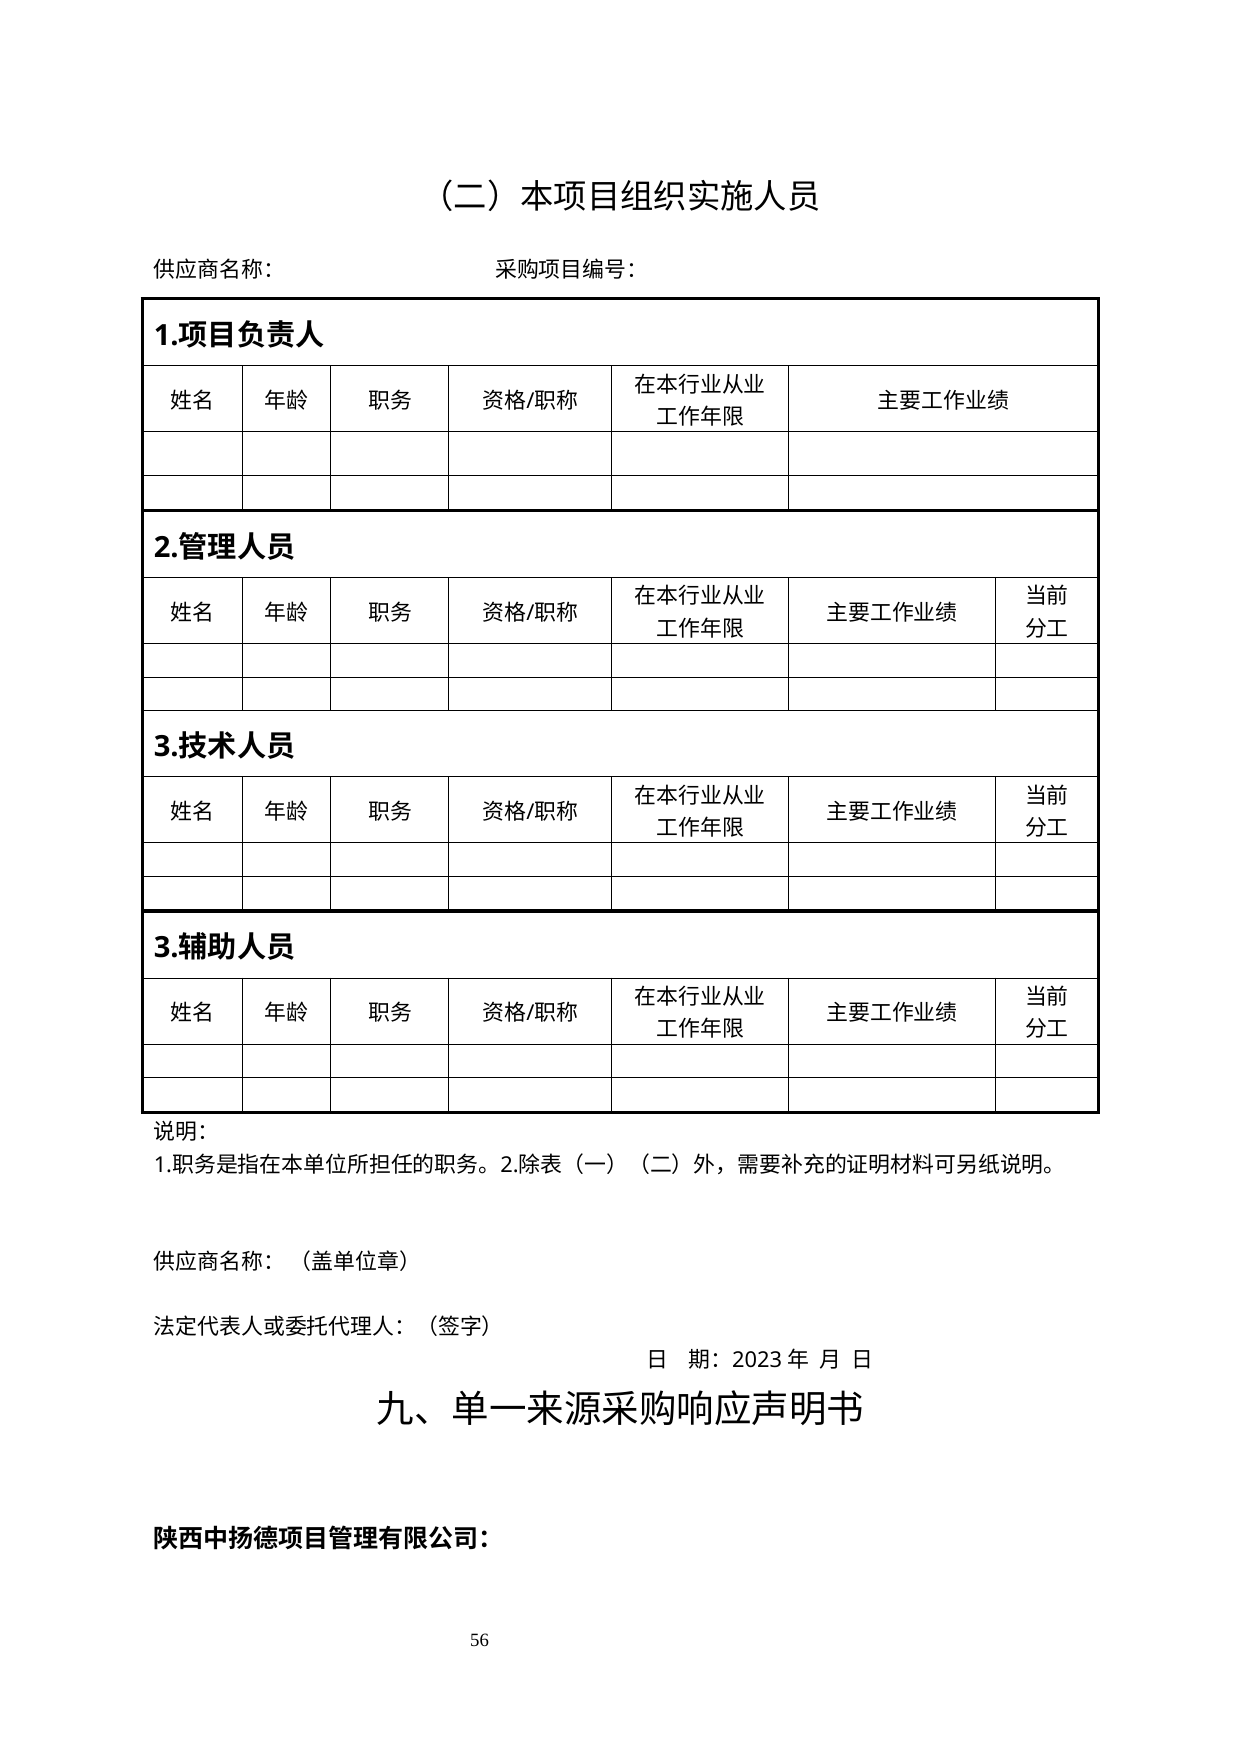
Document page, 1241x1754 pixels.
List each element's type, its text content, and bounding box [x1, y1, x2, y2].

table_header 1.项目负责人 [144, 300, 1097, 365]
table_cell [243, 678, 330, 710]
table_cell [144, 476, 242, 509]
table_cell 职务 [331, 979, 448, 1043]
table_cell [144, 1078, 242, 1111]
table_cell 资格/职称 [449, 366, 611, 431]
table_cell [996, 678, 1097, 710]
table_cell 年龄 [243, 777, 330, 842]
table_cell 主要工作业绩 [789, 578, 995, 643]
table_cell [789, 843, 995, 876]
table_cell [243, 432, 330, 475]
table_cell [331, 877, 448, 909]
table_cell [243, 877, 330, 909]
table_cell 姓名 [144, 777, 242, 842]
table_cell [789, 432, 1097, 475]
table_cell [243, 1078, 330, 1111]
table_cell [331, 644, 448, 677]
table_cell 职务 [331, 578, 448, 643]
table_cell [612, 1078, 788, 1111]
table_cell 在本行业从业 工作年限 [612, 777, 788, 842]
table_cell [789, 644, 995, 677]
table_cell [612, 644, 788, 677]
table_cell 年龄 [243, 578, 330, 643]
table_cell 主要工作业绩 [789, 366, 1097, 431]
table_cell [789, 877, 995, 909]
table_cell 在本行业从业 工作年限 [612, 578, 788, 643]
table_cell 年龄 [243, 366, 330, 431]
table_cell [331, 678, 448, 710]
table_cell [789, 678, 995, 710]
table_cell [612, 678, 788, 710]
table_cell [612, 1045, 788, 1077]
table_cell [243, 1045, 330, 1077]
table_cell [449, 432, 611, 475]
table_cell 当前 分工 [996, 979, 1097, 1043]
table_cell [996, 843, 1097, 876]
table_cell [331, 843, 448, 876]
table_cell 姓名 [144, 979, 242, 1043]
table_cell [243, 843, 330, 876]
table_cell 职务 [331, 366, 448, 431]
table_cell 3.技术人员 [144, 711, 1097, 776]
table_cell 资格/职称 [449, 979, 611, 1043]
table_cell 当前 分工 [996, 777, 1097, 842]
table_cell [449, 476, 611, 509]
table_cell [996, 877, 1097, 909]
table_cell 姓名 [144, 366, 242, 431]
table_cell 资格/职称 [449, 578, 611, 643]
table_cell [331, 1078, 448, 1111]
table_cell [144, 877, 242, 909]
table_cell [449, 877, 611, 909]
text （二）本项目组织实施人员 [153, 162, 1087, 227]
table_cell [144, 1045, 242, 1077]
table_cell [144, 678, 242, 710]
text 供应商名称： （盖单位章） [153, 1244, 1087, 1276]
table_cell [243, 476, 330, 509]
table_cell [996, 1045, 1097, 1077]
table_cell [996, 1078, 1097, 1111]
text 陕西中扬德项目管理有限公司： [153, 1504, 1087, 1569]
table_cell 3.辅助人员 [144, 913, 1097, 977]
table_cell 2.管理人员 [144, 512, 1097, 577]
table_cell [144, 432, 242, 475]
table_cell [996, 644, 1097, 677]
table_cell [331, 432, 448, 475]
table_cell [449, 1078, 611, 1111]
table_cell 主要工作业绩 [789, 777, 995, 842]
table_cell [331, 1045, 448, 1077]
table_cell [449, 678, 611, 710]
table_cell [612, 843, 788, 876]
table_cell [789, 1045, 995, 1077]
table_cell 资格/职称 [449, 777, 611, 842]
table_cell [612, 432, 788, 475]
table_cell 当前 分工 [996, 578, 1097, 643]
table_cell 姓名 [144, 578, 242, 643]
table_cell [144, 843, 242, 876]
table_cell [789, 476, 1097, 509]
table_cell [612, 877, 788, 909]
table_cell [789, 1078, 995, 1111]
table_cell [144, 644, 242, 677]
table_cell [331, 476, 448, 509]
table_cell 在本行业从业 工作年限 [612, 979, 788, 1043]
text 说明： [153, 1114, 1087, 1146]
text 供应商名称： 采购项目编号： [153, 252, 1087, 284]
table_cell [449, 1045, 611, 1077]
table_cell [449, 644, 611, 677]
table_cell 主要工作业绩 [789, 979, 995, 1043]
table_cell 职务 [331, 777, 448, 842]
table_cell 年龄 [243, 979, 330, 1043]
text 法定代表人或委托代理人：（签字） [153, 1309, 1087, 1341]
text 1.职务是指在本单位所担任的职务。2.除表（一）（二）外，需要补充的证明材料可另纸说明。 [153, 1146, 1087, 1179]
table_cell [449, 843, 611, 876]
table_cell [612, 476, 788, 509]
text 九、单一来源采购响应声明书 [153, 1374, 1087, 1439]
table_cell 在本行业从业 工作年限 [612, 366, 788, 431]
text 日 期：2023 年 月 日 [153, 1341, 1087, 1374]
table_cell [243, 644, 330, 677]
